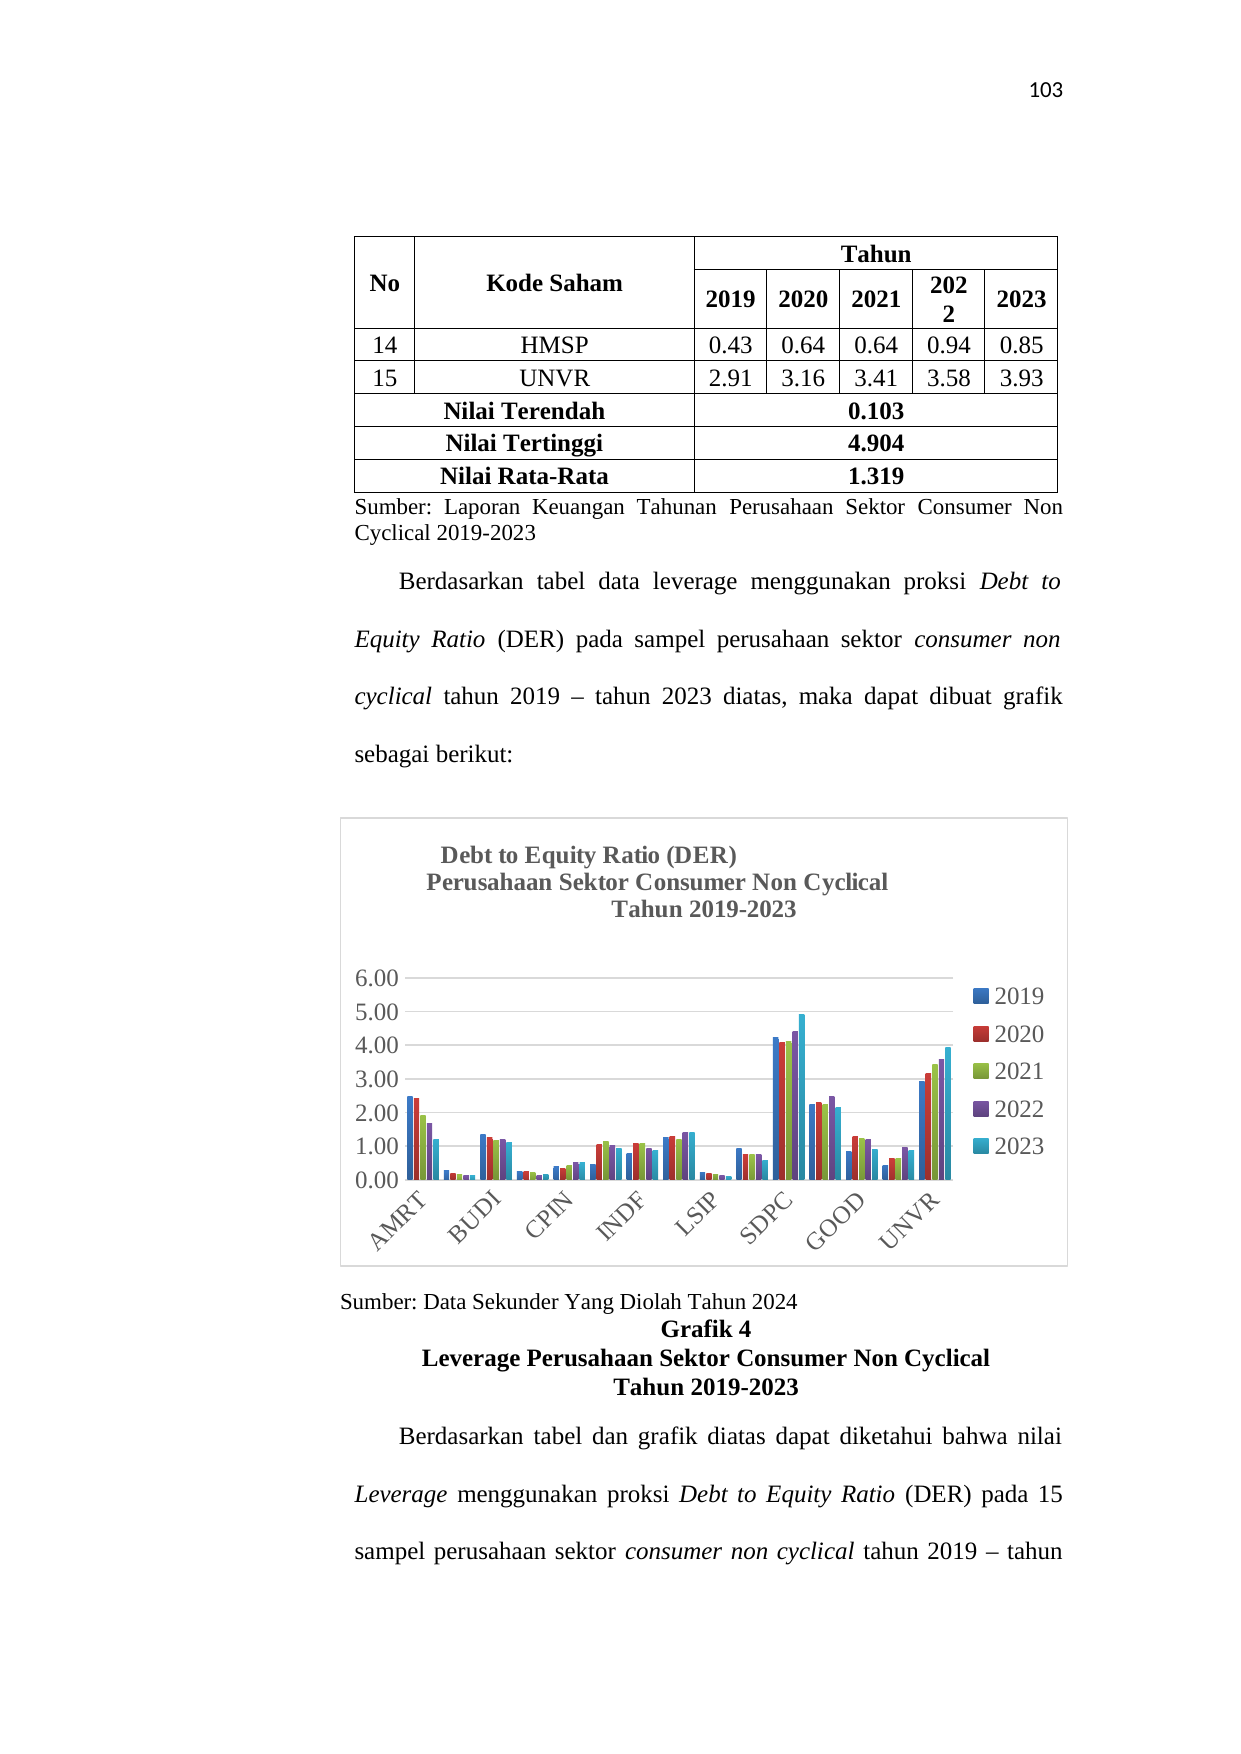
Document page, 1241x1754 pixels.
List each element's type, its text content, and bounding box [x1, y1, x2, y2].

table_cell 3.93 [985, 361, 1057, 393]
table_cell 2020 [767, 270, 839, 328]
table_cell 0.43 [695, 329, 766, 360]
table_cell 2023 [985, 270, 1057, 328]
table_header Tahun [695, 237, 1057, 269]
table_cell 0.85 [985, 329, 1057, 360]
table_header No [355, 237, 414, 328]
table_cell 1.319 [695, 460, 1057, 492]
table_cell 14 [355, 329, 414, 360]
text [354, 1421, 1063, 1565]
list Grafik 4 [349, 1314, 1063, 1343]
list Sumber: Data Sekunder Yang Diolah Tahun 2024 [340, 1288, 1063, 1314]
table_cell 3.41 [840, 361, 912, 393]
table_cell 2.91 [695, 361, 766, 393]
list Leverage Perusahaan Sektor Consumer Non Cyclical [349, 1343, 1063, 1372]
list Tahun 2019-2023 [349, 1372, 1063, 1401]
table_cell 0.103 [695, 394, 1057, 426]
table_cell 0.64 [840, 329, 912, 360]
table_cell Nilai Rata-Rata [355, 460, 694, 492]
table_cell Nilai Tertinggi [355, 427, 694, 459]
table_cell 2019 [695, 270, 766, 328]
table_cell 3.16 [767, 361, 839, 393]
text Sumber: Laporan Keuangan Tahunan Perusahaan Sektor Consumer Non Cyclical 2019-2023 [354, 493, 1063, 545]
table_cell 0.94 [913, 329, 984, 360]
table_cell 15 [355, 361, 414, 393]
table_cell 2021 [840, 270, 912, 328]
table_cell HMSP [415, 329, 694, 360]
table_cell 4.904 [695, 427, 1057, 459]
table_cell 3.58 [913, 361, 984, 393]
table_header Kode Saham [415, 237, 694, 328]
table_cell 2022 [913, 270, 984, 328]
table_cell Nilai Terendah [355, 394, 694, 426]
table_cell 0.64 [767, 329, 839, 360]
table_cell UNVR [415, 361, 694, 393]
text Berdasarkan tabel data leverage menggunakan proksi Debt to Equity Ratio (DER) pada sampel perusahaan sektor consumer non cyclical tahun 2019 – tahun 2023 diatas, maka dapat dibuat grafik sebagai berikut: [354, 566, 1063, 767]
